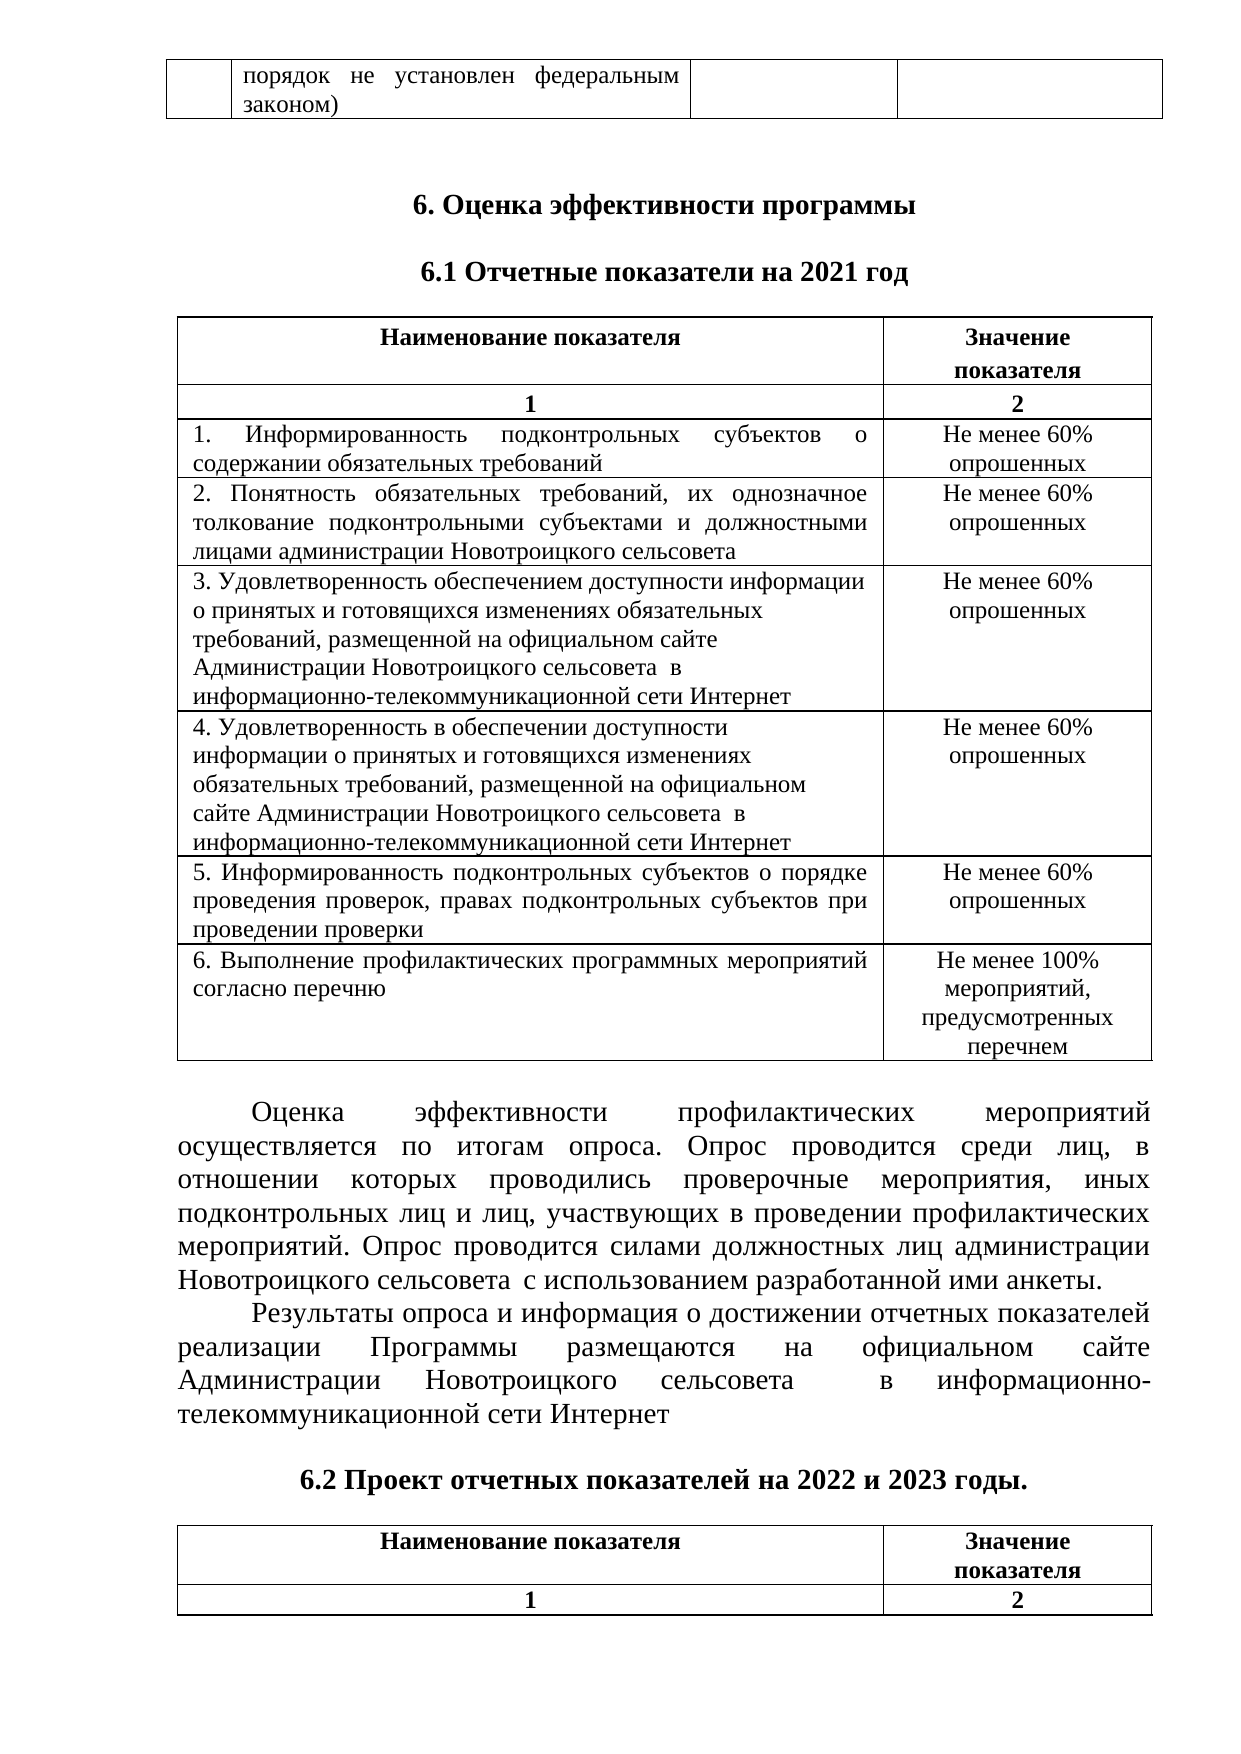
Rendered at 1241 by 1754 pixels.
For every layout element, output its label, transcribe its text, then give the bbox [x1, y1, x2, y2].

text Результаты опроса и информация о достижении отчетных показателей реализации Программы размещаются на официальном сайте Администрации Новотроицкого сельсовета в информационно-телекоммуникационной сети Интернет [177, 1295, 1152, 1429]
table_cell Не менее 60% опрошенных [884, 712, 1151, 855]
table_header Наименование показателя [178, 1526, 883, 1584]
table_header Значение показателя [884, 318, 1151, 383]
table_cell 4. [167, 60, 231, 118]
text 6. Оценка эффективности программы [177, 187, 1152, 220]
table_cell 3. Удовлетворенность обеспечением доступности информации о принятых и готовящихся изменениях обязательных требований, размещенной на официальном сайте Администрации Новотроицкого сельсовета в информационно-телекоммуникационной сети Интернет [178, 566, 883, 710]
table_cell 2 [884, 385, 1151, 418]
table_header Наименование показателя [178, 318, 883, 383]
text 6.2 Проект отчетных показателей на 2022 и 2023 годы. [177, 1462, 1152, 1496]
table_cell 5. Информированность подконтрольных субъектов о порядке проведения проверок, правах подконтрольных субъектов при проведении проверки [178, 857, 883, 943]
table_cell Не менее 100% мероприятий, предусмотренных перечнем [884, 945, 1151, 1060]
text 6.1 Отчетные показатели на 2021 год [177, 254, 1152, 287]
table_cell Не менее 60% опрошенных [884, 478, 1151, 565]
table_cell 2. Понятность обязательных требований, их однозначное толкование подконтрольными субъектами и должностными лицами администрации Новотроицкого сельсовета [178, 478, 883, 565]
table_cell Не менее 60% опрошенных [884, 857, 1151, 943]
table_cell Не менее 60% опрошенных [884, 566, 1151, 710]
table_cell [898, 60, 1162, 118]
table_cell 4. Удовлетворенность в обеспечении доступности информации о принятых и готовящихся изменениях обязательных требований, размещенной на официальном сайте Администрации Новотроицкого сельсовета в информационно-телекоммуникационной сети Интернет [178, 712, 883, 855]
table_cell Не менее 60% опрошенных [884, 420, 1151, 477]
table_cell 1. Информированность подконтрольных субъектов о содержании обязательных требований [178, 420, 883, 477]
table_cell 2 [884, 1585, 1151, 1614]
table_cell 1 [178, 385, 883, 418]
table_cell 1 [178, 1585, 883, 1614]
text Оценка эффективности профилактических мероприятий осуществляется по итогам опроса. Опрос проводится среди лиц, в отношении которых проводились проверочные мероприятия, иных подконтрольных лиц и лиц, участвующих в проведении профилактических мероприятий. Опрос проводится силами должностных лиц администрации Новотроицкого сельсовета с использованием разработанной ими анкеты. [177, 1094, 1152, 1295]
table_header Значение показателя [884, 1526, 1151, 1584]
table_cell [691, 60, 897, 118]
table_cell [232, 60, 690, 118]
table_cell 6. Выполнение профилактических программных мероприятий согласно перечню [178, 945, 883, 1060]
